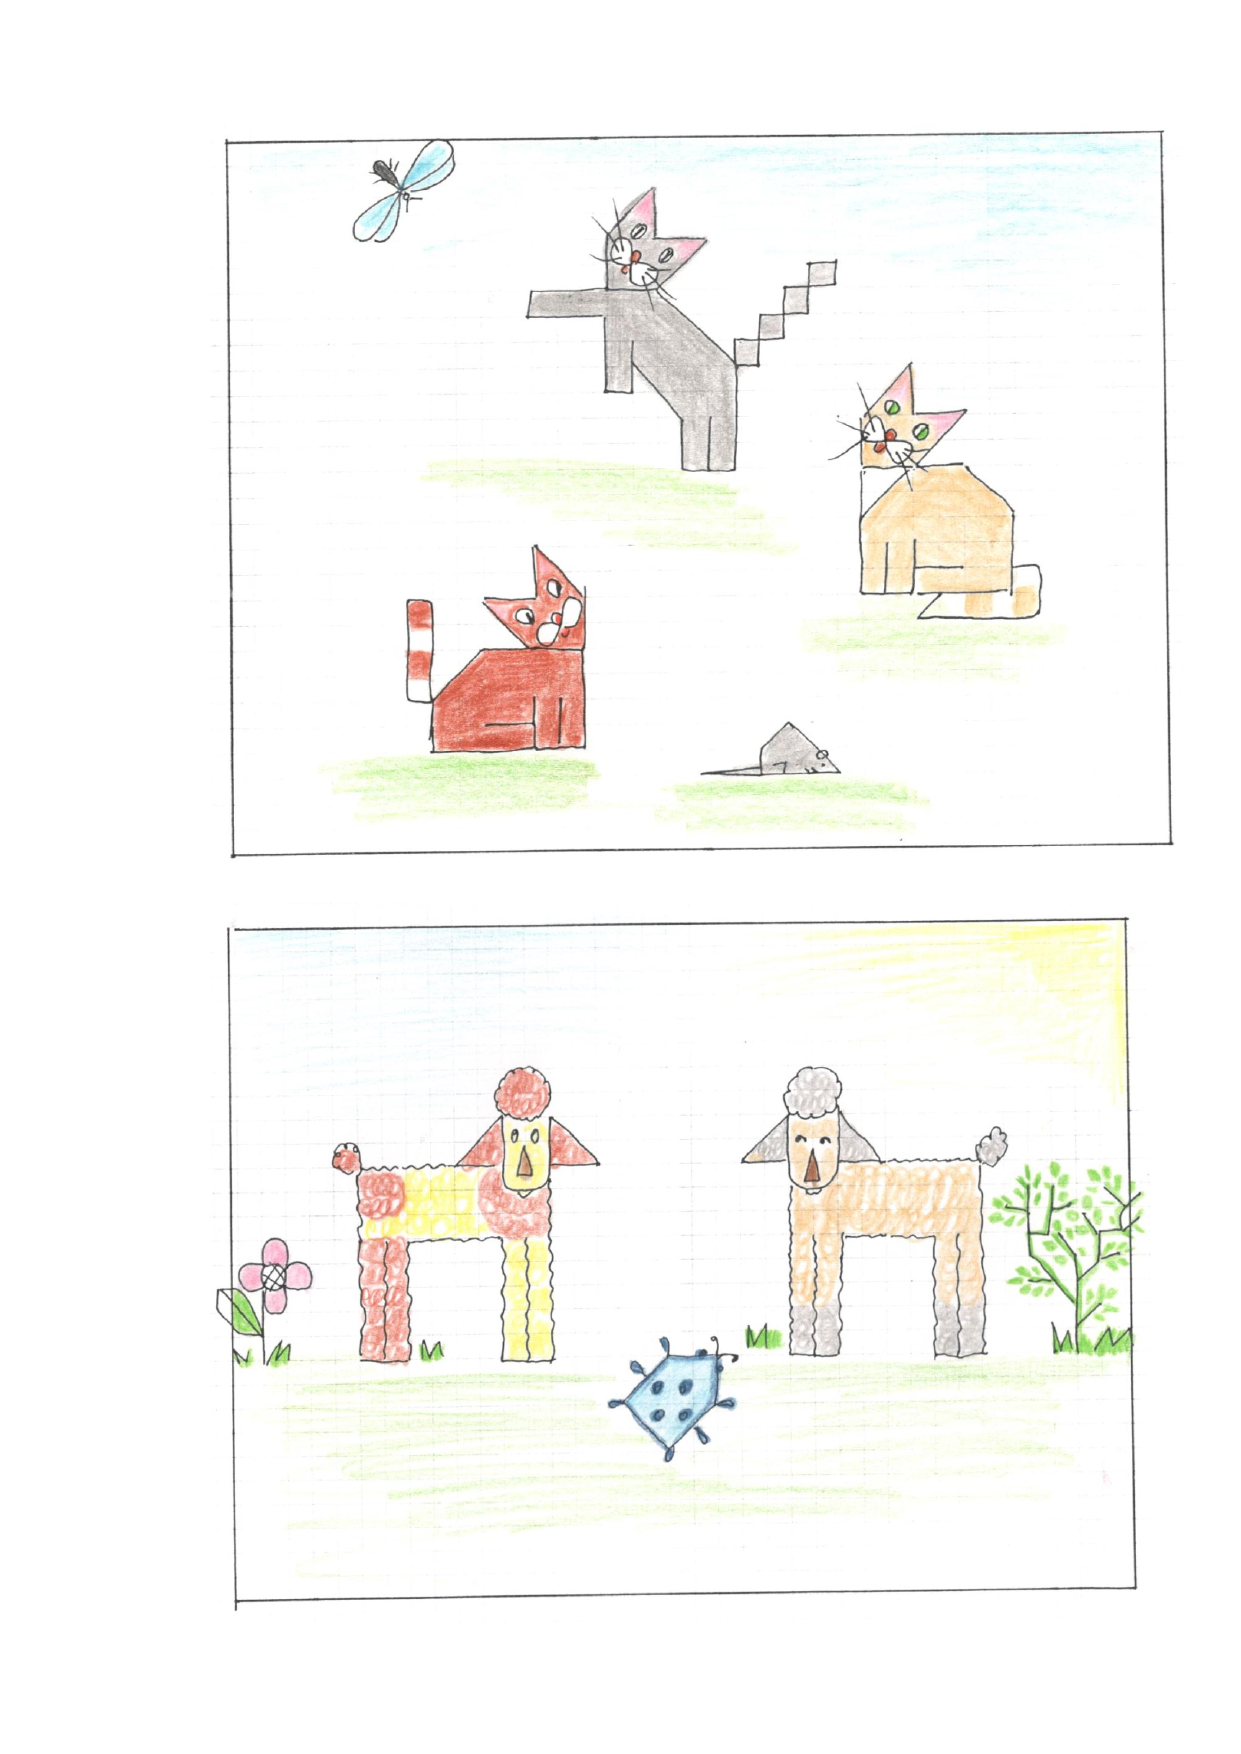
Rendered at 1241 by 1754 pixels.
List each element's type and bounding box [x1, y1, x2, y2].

picture [211, 903, 1150, 1623]
picture [212, 119, 1184, 868]
